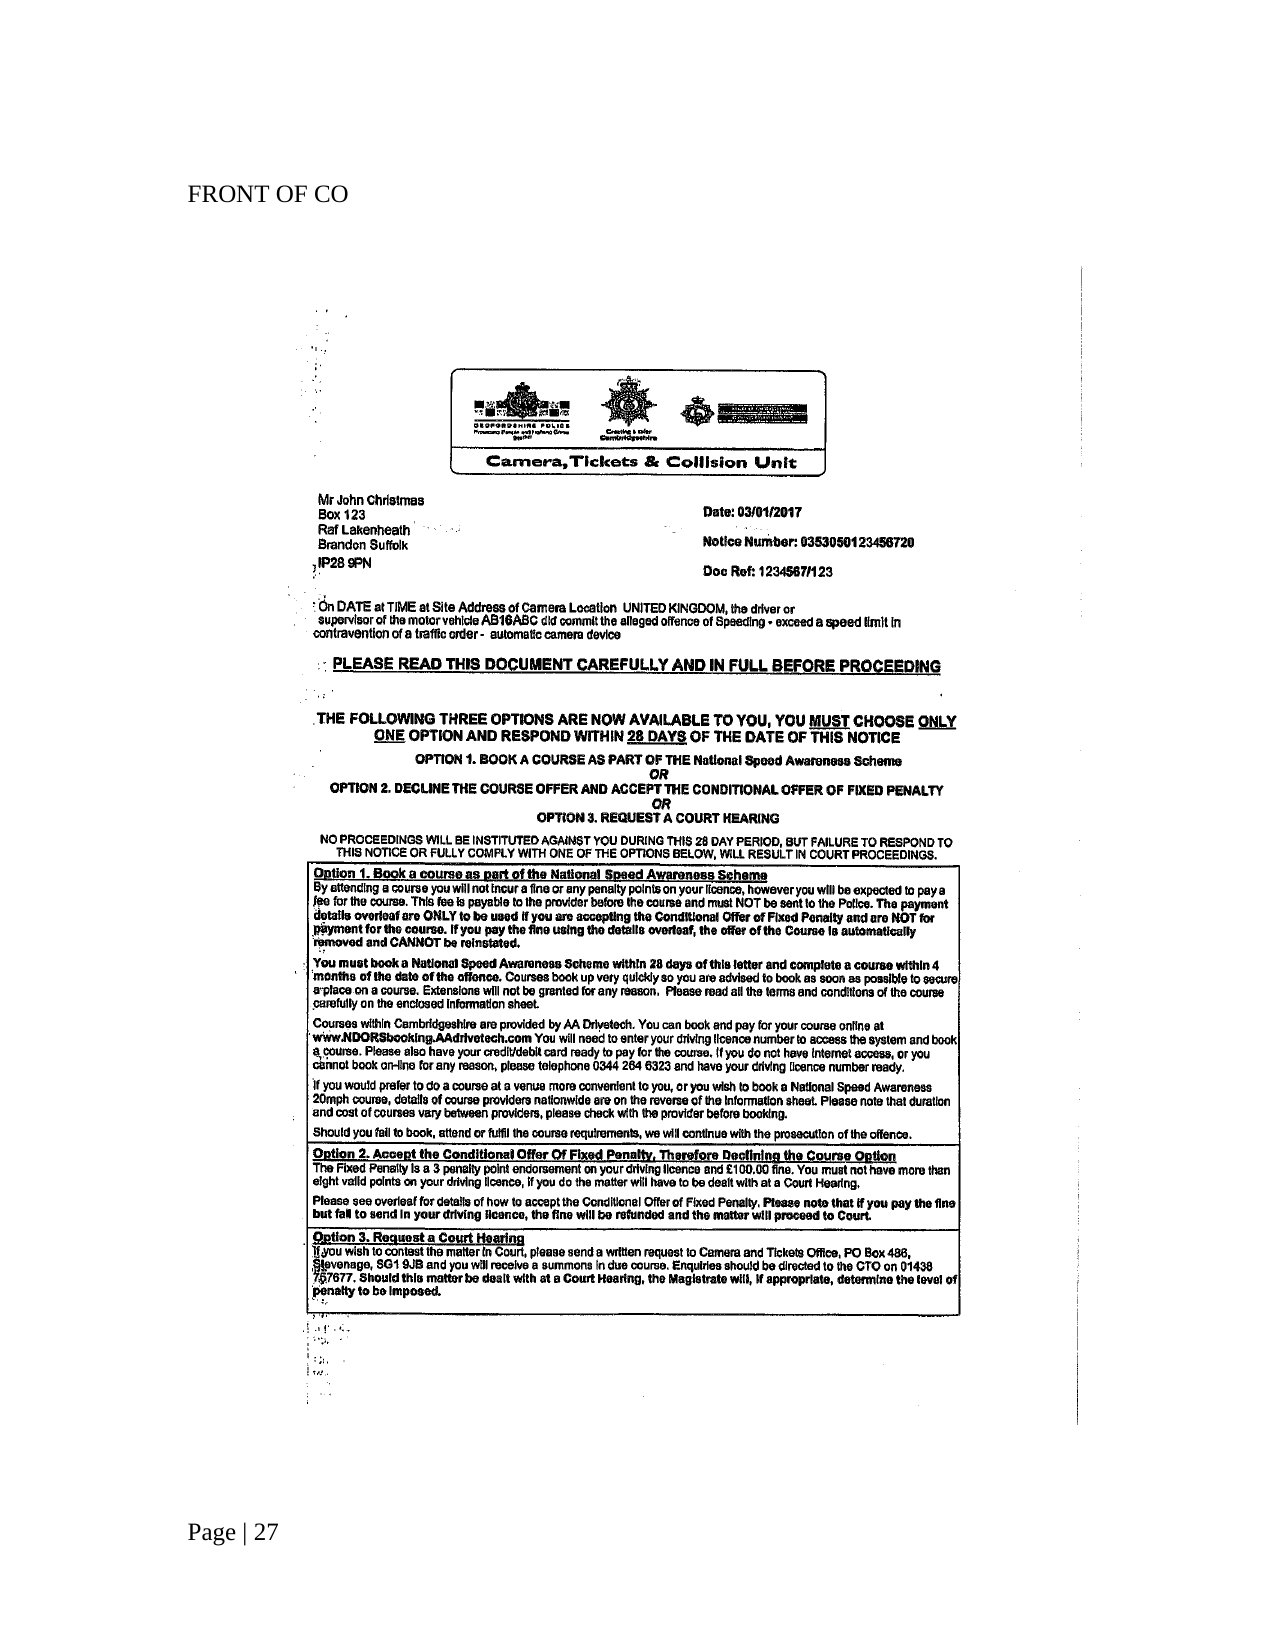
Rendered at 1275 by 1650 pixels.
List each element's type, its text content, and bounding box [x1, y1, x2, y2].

text FRONT OF CO [187, 179, 1087, 207]
